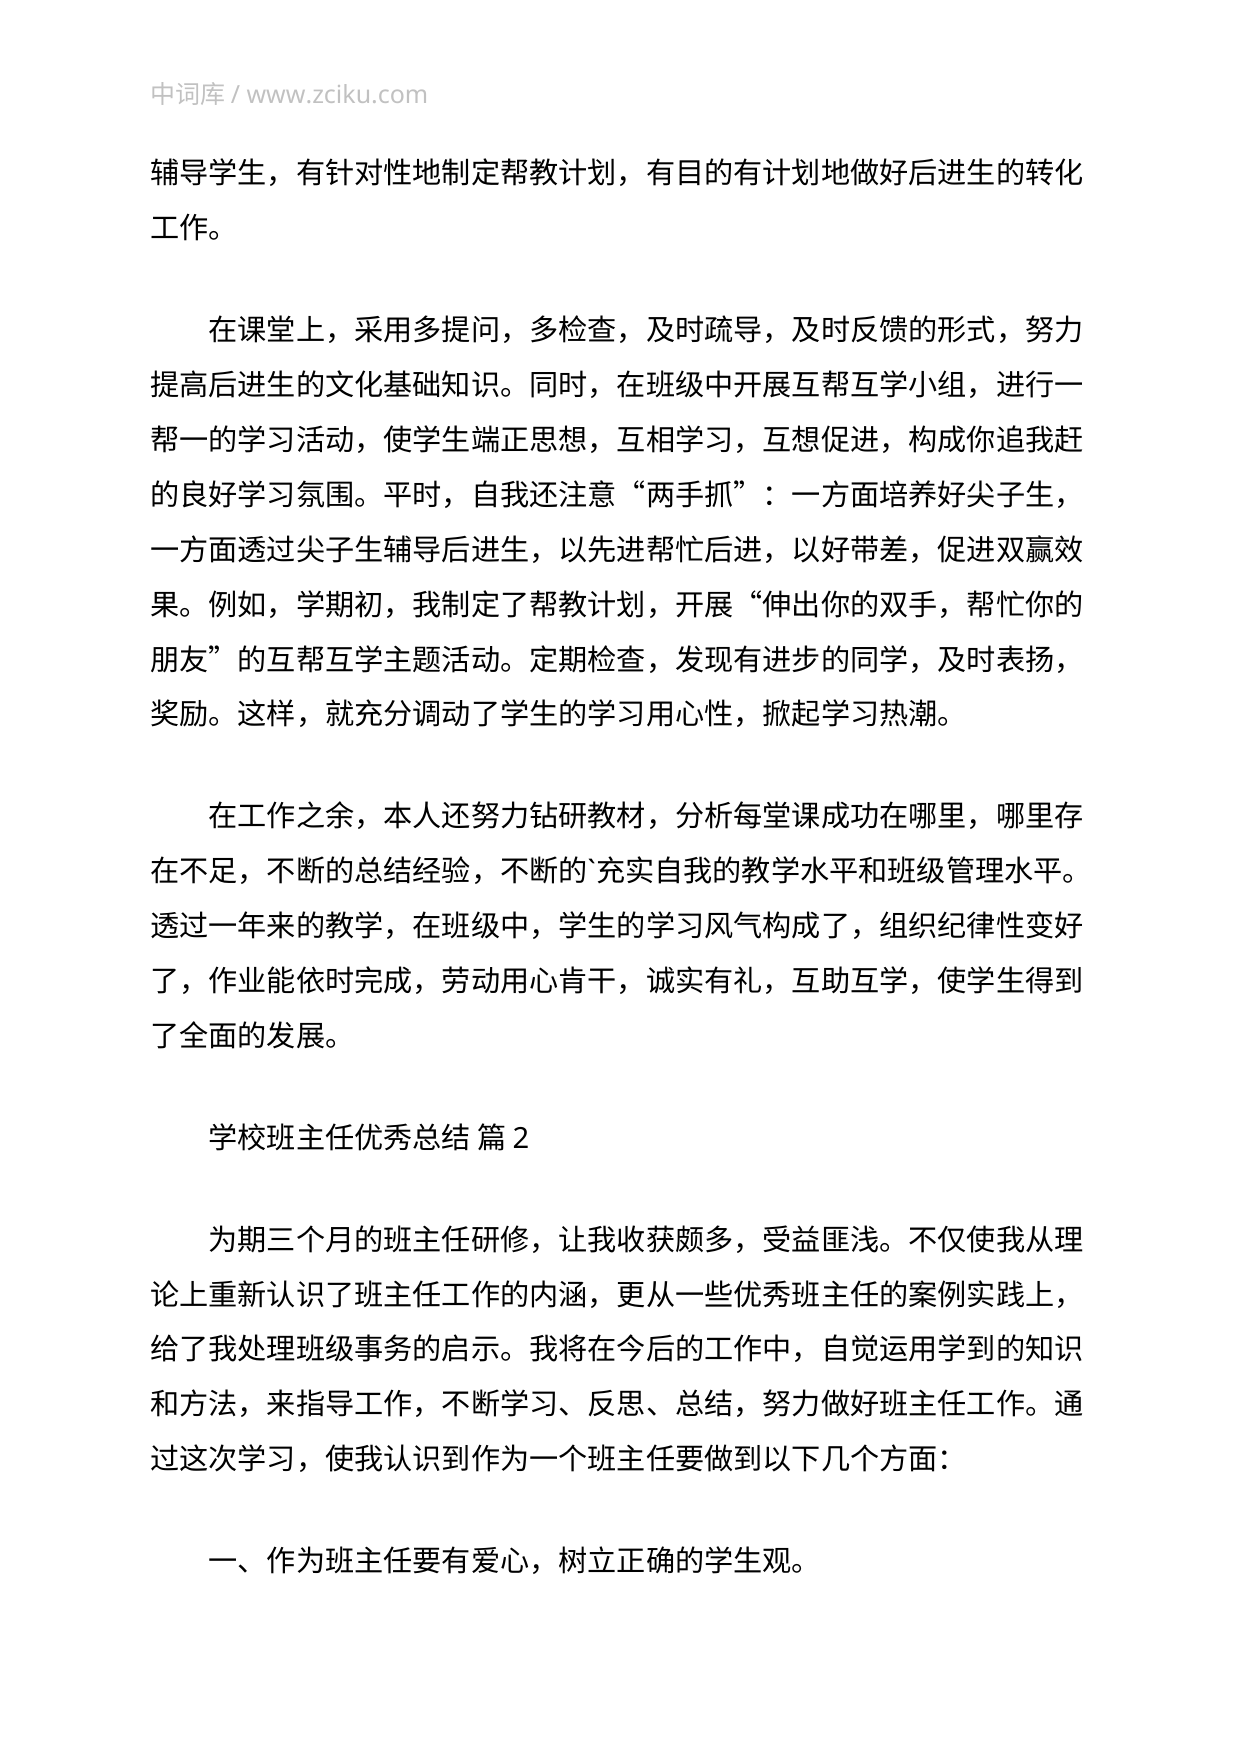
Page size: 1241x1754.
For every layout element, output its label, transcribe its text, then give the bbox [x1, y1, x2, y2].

text 在工作之余，本人还努力钻研教材，分析每堂课成功在哪里，哪里存在不足，不断的总结经验，不断的`充实自我的教学水平和班级管理水平。透过一年来的教学，在班级中，学生的学习风气构成了，组织纪律性变好了，作业能依时完成，劳动用心肯干，诚实有礼，互助互学，使学生得到了全面的发展。 [150, 793, 1090, 1055]
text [150, 150, 1090, 247]
text 学校班主任优秀总结 篇2 [150, 1114, 1090, 1157]
text 为期三个月的班主任研修，让我收获颇多，受益匪浅。不仅使我从理论上重新认识了班主任工作的内涵，更从一些优秀班主任的案例实践上，给了我处理班级事务的启示。我将在今后的工作中，自觉运用学到的知识和方法，来指导工作，不断学习、反思、总结，努力做好班主任工作。通过这次学习，使我认识到作为一个班主任要做到以下几个方面： [150, 1216, 1090, 1478]
text 在课堂上，采用多提问，多检查，及时疏导，及时反馈的形式，努力提高后进生的文化基础知识。同时，在班级中开展互帮互学小组，进行一帮一的学习活动，使学生端正思想，互相学习，互想促进，构成你追我赶的良好学习氛围。平时，自我还注意“两手抓”：一方面培养好尖子生，一方面透过尖子生辅导后进生，以先进帮忙后进，以好带差，促进双赢效果。例如，学期初，我制定了帮教计划，开展“伸出你的双手，帮忙你的朋友”的互帮互学主题活动。定期检查，发现有进步的同学，及时表扬，奖励。这样，就充分调动了学生的学习用心性，掀起学习热潮。 [150, 307, 1090, 733]
text 一、作为班主任要有爱心，树立正确的学生观。 [150, 1537, 1090, 1580]
